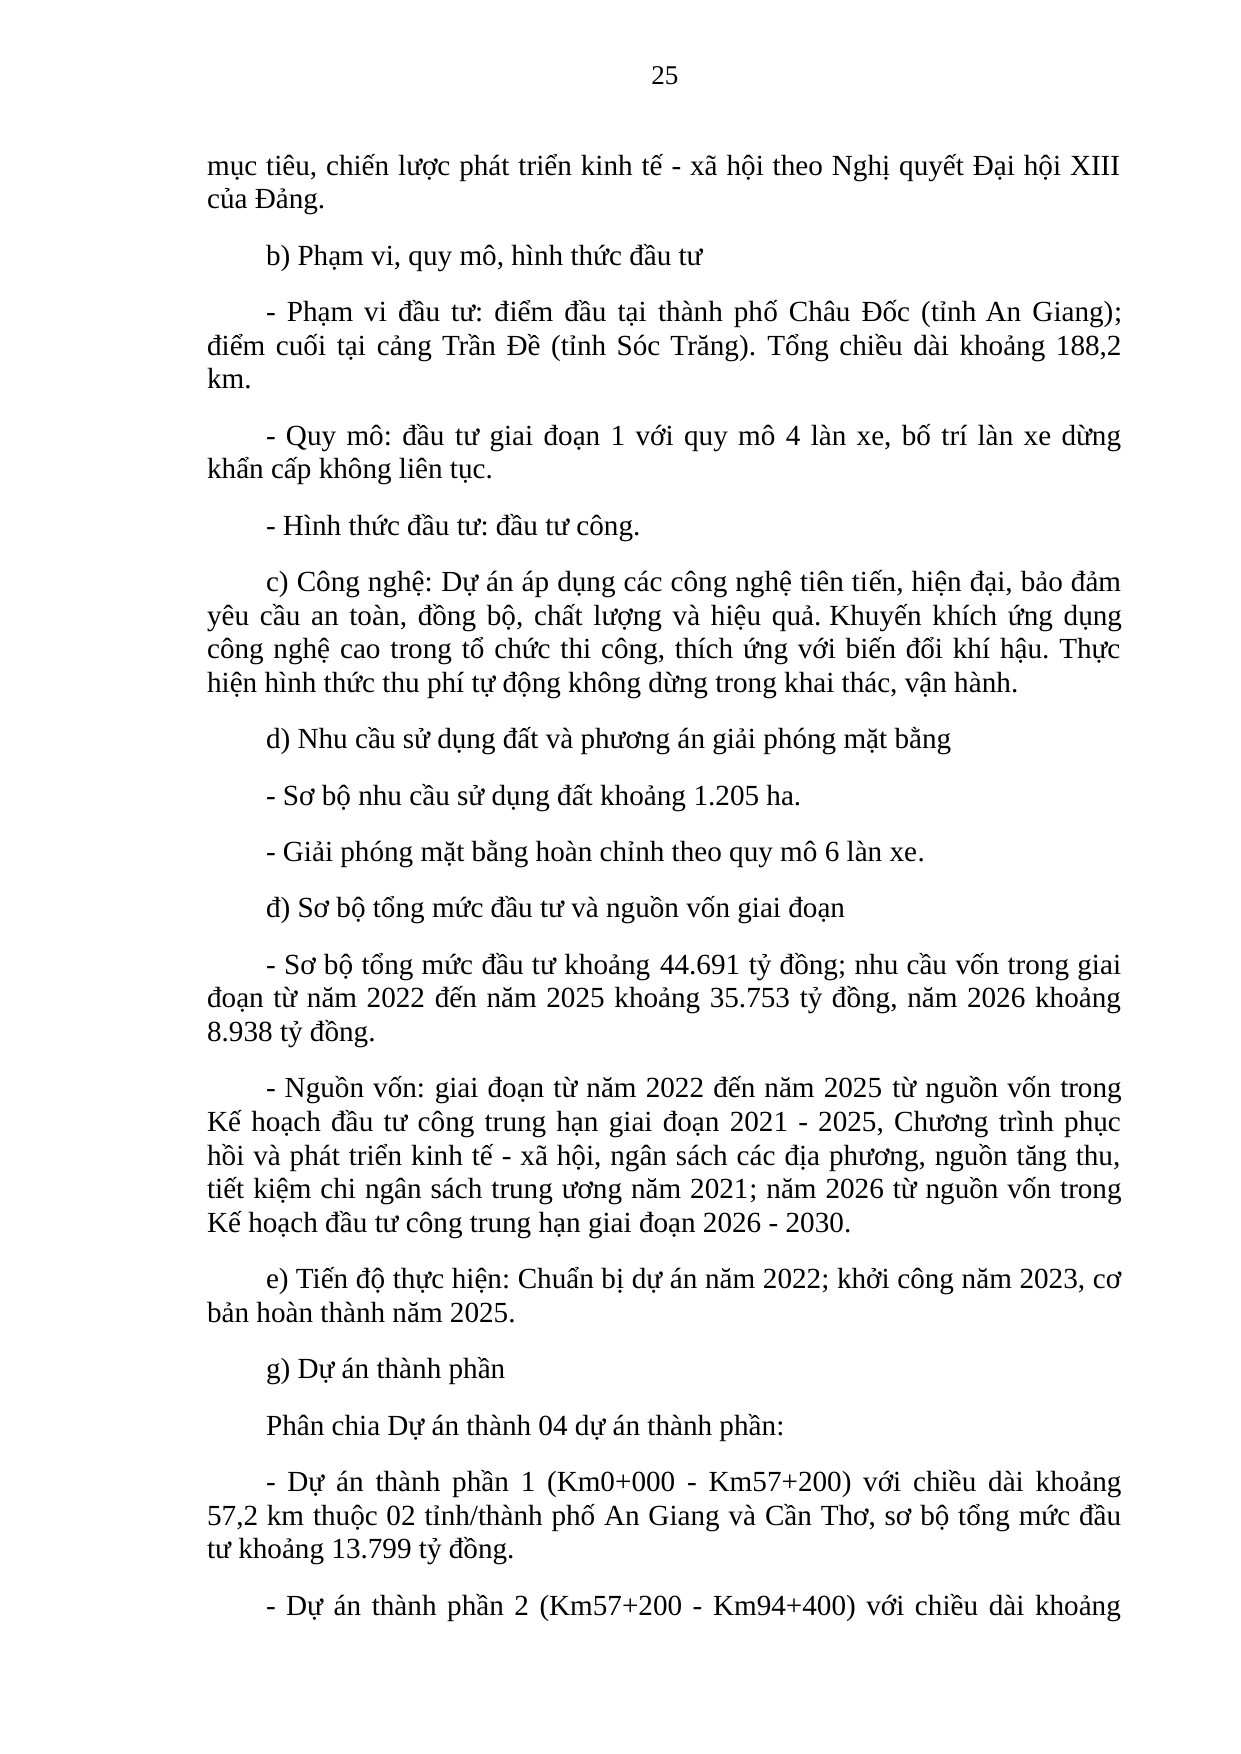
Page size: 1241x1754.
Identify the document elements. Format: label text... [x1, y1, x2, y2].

text Phân chia Dự án thành 04 dự án thành phần: [207, 1408, 1122, 1441]
text - Hình thức đầu tư: đầu tư công. [207, 508, 1122, 541]
text - Dự án thành phần 1 (Km0+000 - Km57+200) với chiều dài khoảng 57,2 km thuộc 02 tỉnh/thành phố An Giang và Cần Thơ, sơ bộ tổng mức đầu tư khoảng 13.799 tỷ đồng. [207, 1464, 1122, 1565]
text c) Công nghệ: Dự án áp dụng các công nghệ tiên tiến, hiện đại, bảo đảm yêu cầu an toàn, đồng bộ, chất lượng và hiệu quả. Khuyến khích ứng dụng công nghệ cao trong tổ chức thi công, thích ứng với biến đổi khí hậu. Thực hiện hình thức thu phí tự động không dừng trong khai thác, vận hành. [207, 564, 1122, 698]
text - Quy mô: đầu tư giai đoạn 1 với quy mô 4 làn xe, bố trí làn xe dừng khẩn cấp không liên tục. [207, 418, 1122, 485]
text g) Dự án thành phần [207, 1351, 1122, 1385]
text - Nguồn vốn: giai đoạn từ năm 2022 đến năm 2025 từ nguồn vốn trong Kế hoạch đầu tư công trung hạn giai đoạn 2021 - 2025, Chương trình phục hồi và phát triển kinh tế - xã hội, ngân sách các địa phương, nguồn tăng thu, tiết kiệm chi ngân sách trung ương năm 2021; năm 2026 từ nguồn vốn trong Kế hoạch đầu tư công trung hạn giai đoạn 2026 - 2030. [207, 1071, 1122, 1238]
text - Giải phóng mặt bằng hoàn chỉnh theo quy mô 6 làn xe. [207, 834, 1122, 868]
text d) Nhu cầu sử dụng đất và phương án giải phóng mặt bằng [207, 721, 1122, 755]
text e) Tiến độ thực hiện: Chuẩn bị dự án năm 2022; khởi công năm 2023, cơ bản hoàn thành năm 2025. [207, 1261, 1122, 1328]
text b) Phạm vi, quy mô, hình thức đầu tư [207, 238, 1122, 271]
text - Sơ bộ tổng mức đầu tư khoảng 44.691 tỷ đồng; nhu cầu vốn trong giai đoạn từ năm 2022 đến năm 2025 khoảng 35.753 tỷ đồng, năm 2026 khoảng 8.938 tỷ đồng. [207, 947, 1122, 1048]
text đ) Sơ bộ tổng mức đầu tư và nguồn vốn giai đoạn [207, 891, 1122, 924]
text - Sơ bộ nhu cầu sử dụng đất khoảng 1.205 ha. [207, 778, 1122, 811]
text - Phạm vi đầu tư: điểm đầu tại thành phố Châu Đốc (tỉnh An Giang); điểm cuối tại cảng Trần Đề (tỉnh Sóc Trăng). Tổng chiều dài khoảng 188,2 km. [207, 294, 1122, 395]
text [207, 1588, 1122, 1621]
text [207, 148, 1122, 215]
